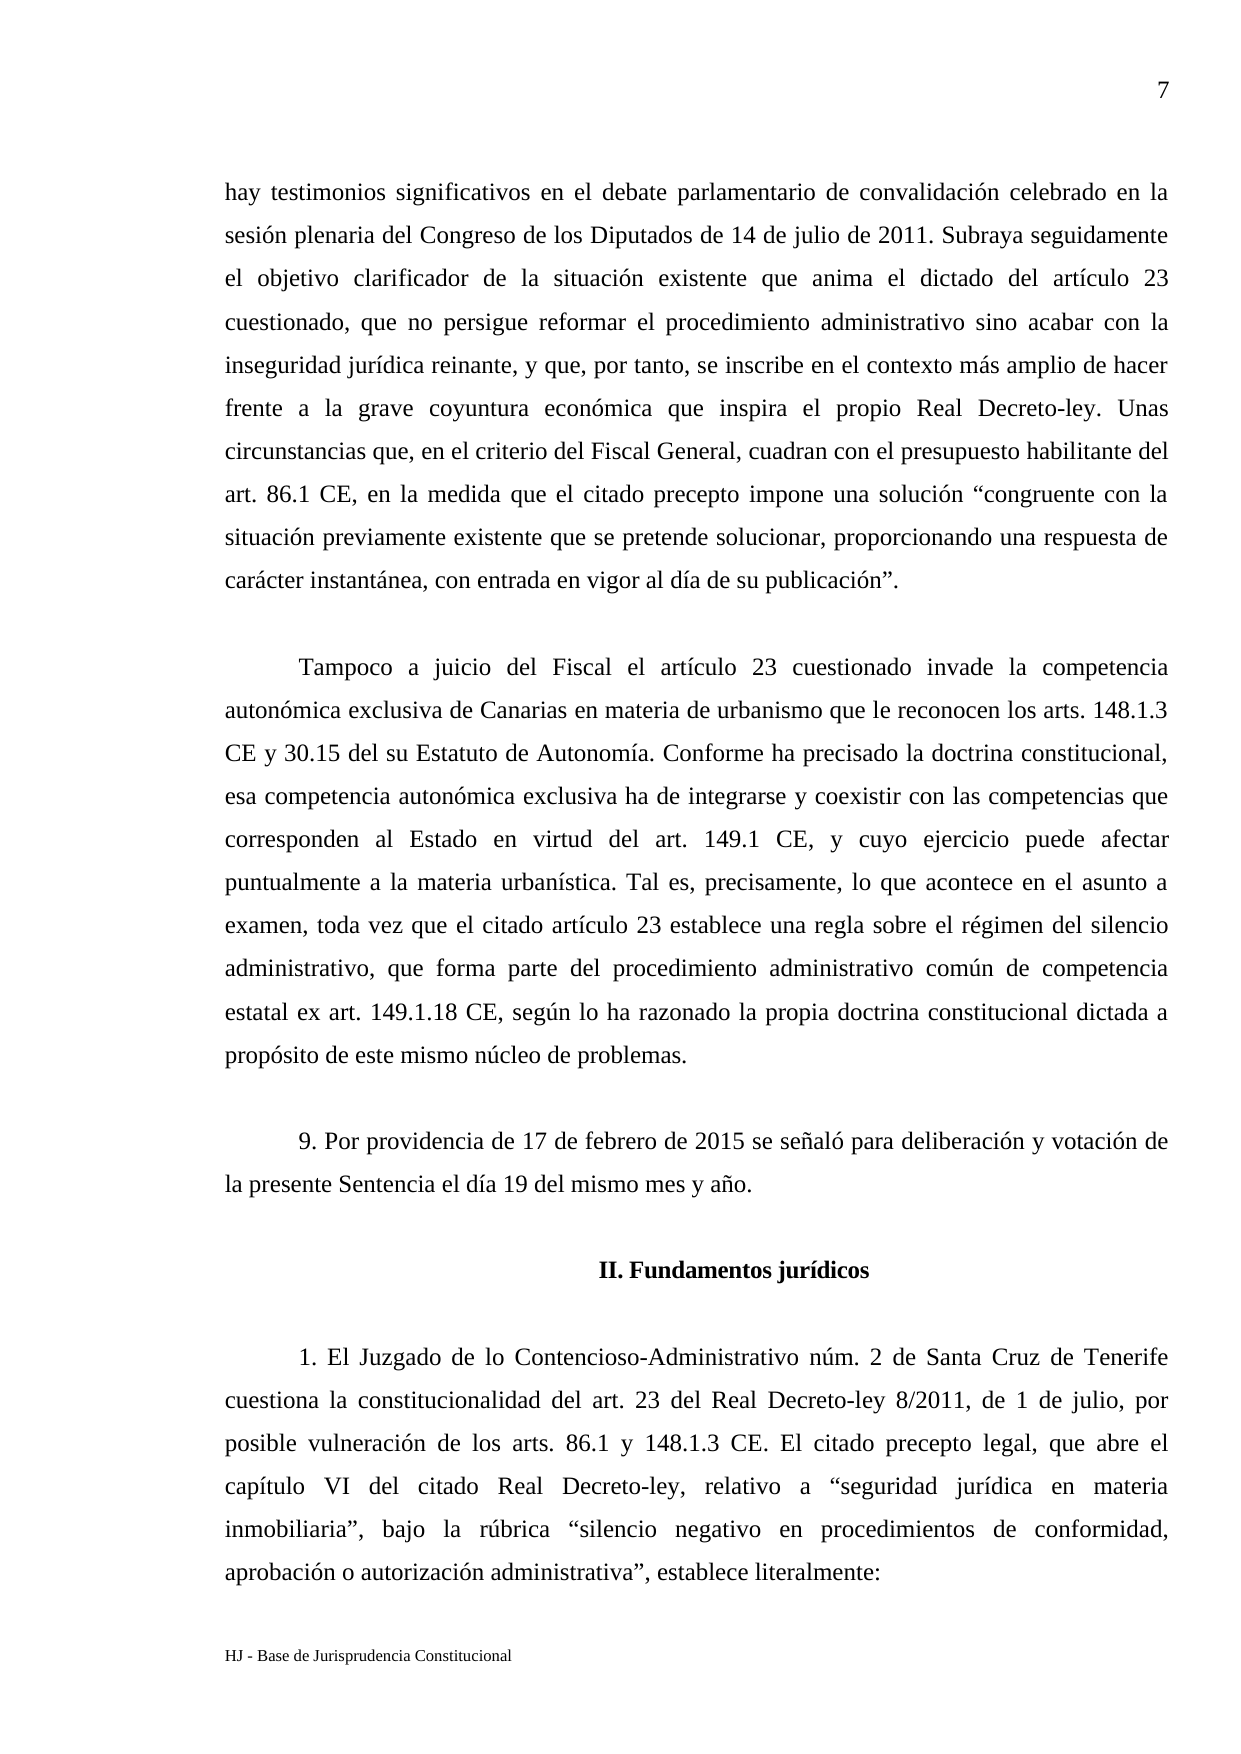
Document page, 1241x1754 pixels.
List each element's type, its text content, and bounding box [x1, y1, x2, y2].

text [224, 177, 1169, 594]
subtitle II. Fundamentos jurídicos [224, 1255, 1169, 1284]
text Tampoco a juicio del Fiscal el artículo 23 cuestionado invade la competencia autonómica exclusiva de Canarias en materia de urbanismo que le reconocen los arts. 148.1.3 CE y 30.15 del su Estatuto de Autonomía. Conforme ha precisado la doctrina constitucional, esa competencia autonómica exclusiva ha de integrarse y coexistir con las competencias que corresponden al Estado en virtud del art. 149.1 CE, y cuyo ejercicio puede afectar puntualmente a la materia urbanística. Tal es, precisamente, lo que acontece en el asunto a examen, toda vez que el citado artículo 23 establece una regla sobre el régimen del silencio administrativo, que forma parte del procedimiento administrativo común de competencia estatal ex art. 149.1.18 CE, según lo ha razonado la propia doctrina constitucional dictada a propósito de este mismo núcleo de problemas. [224, 652, 1169, 1068]
text 9. Por providencia de 17 de febrero de 2015 se señaló para deliberación y votación de la presente Sentencia el día 19 del mismo mes y año. [224, 1126, 1169, 1198]
text 1. El Juzgado de lo Contencioso-Administrativo núm. 2 de Santa Cruz de Tenerife cuestiona la constitucionalidad del art. 23 del Real Decreto-ley 8/2011, de 1 de julio, por posible vulneración de los arts. 86.1 y 148.1.3 CE. El citado precepto legal, que abre el capítulo VI del citado Real Decreto-ley, relativo a “seguridad jurídica en materia inmobiliaria”, bajo la rúbrica “silencio negativo en procedimientos de conformidad, aprobación o autorización administrativa”, establece literalmente: [224, 1342, 1169, 1586]
